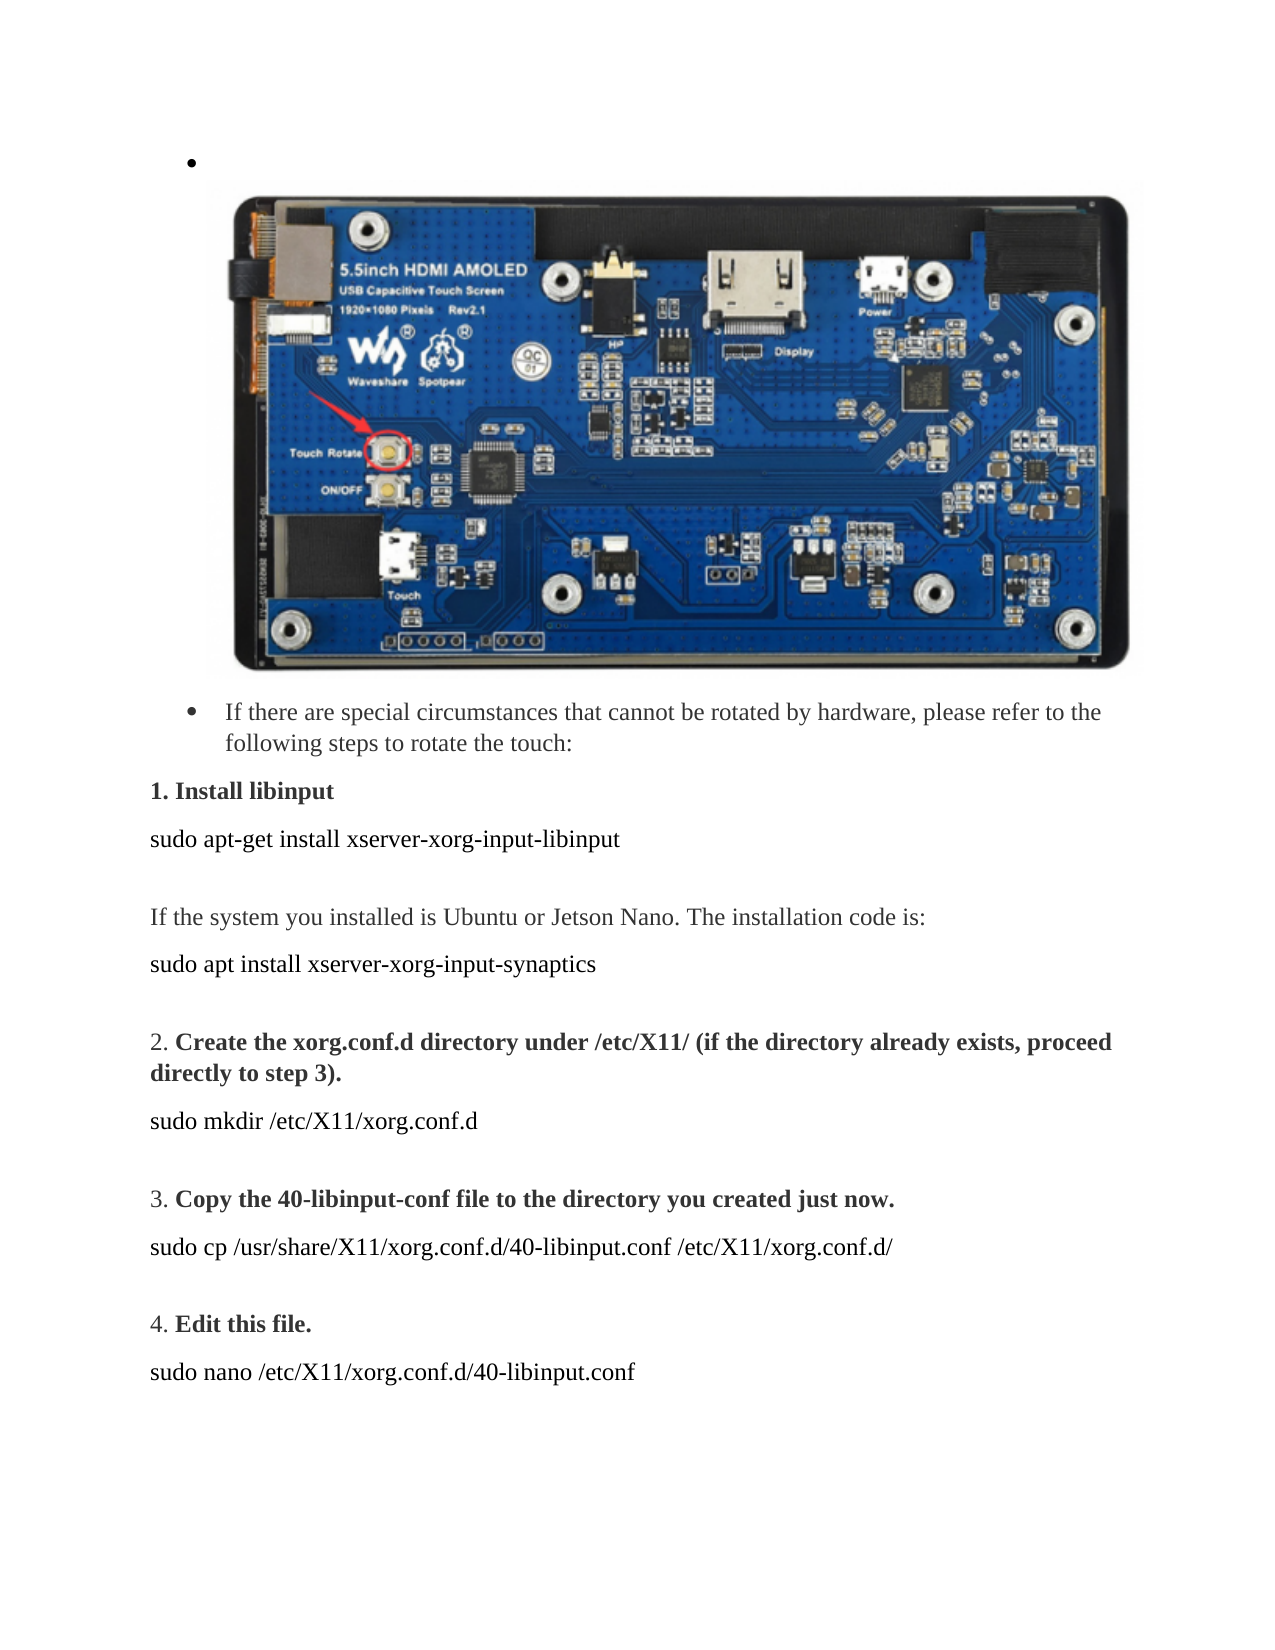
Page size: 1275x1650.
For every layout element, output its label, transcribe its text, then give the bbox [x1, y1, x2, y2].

list If there are special circumstances that cannot be rotated by hardware, please refer to the following steps to rotate the touch: [187, 697, 1125, 757]
text sudo nano /etc/X11/xorg.conf.d/40-libinput.conf [150, 1357, 1125, 1386]
text 1. Install libinput [150, 776, 1125, 805]
text sudo cp /usr/share/X11/xorg.conf.d/40-libinput.conf /etc/X11/xorg.conf.d/ [150, 1232, 1125, 1291]
text 4. Edit this file. [150, 1309, 1125, 1338]
text sudo mkdir /etc/X11/xorg.conf.d [150, 1106, 1125, 1165]
text 3. Copy the 40-libinput-conf file to the directory you created just now. [150, 1184, 1125, 1213]
text sudo apt install xserver-xorg-input-synaptics [150, 949, 1125, 1008]
text 2. Create the xorg.conf.d directory under /etc/X11/ (if the directory already exists, proceed directly to step 3). [150, 1027, 1125, 1087]
text If the system you installed is Ubuntu or Jetson Nano. The installation code is: [150, 902, 1125, 931]
text sudo apt-get install xserver-xorg-input-libinput [150, 824, 1125, 883]
